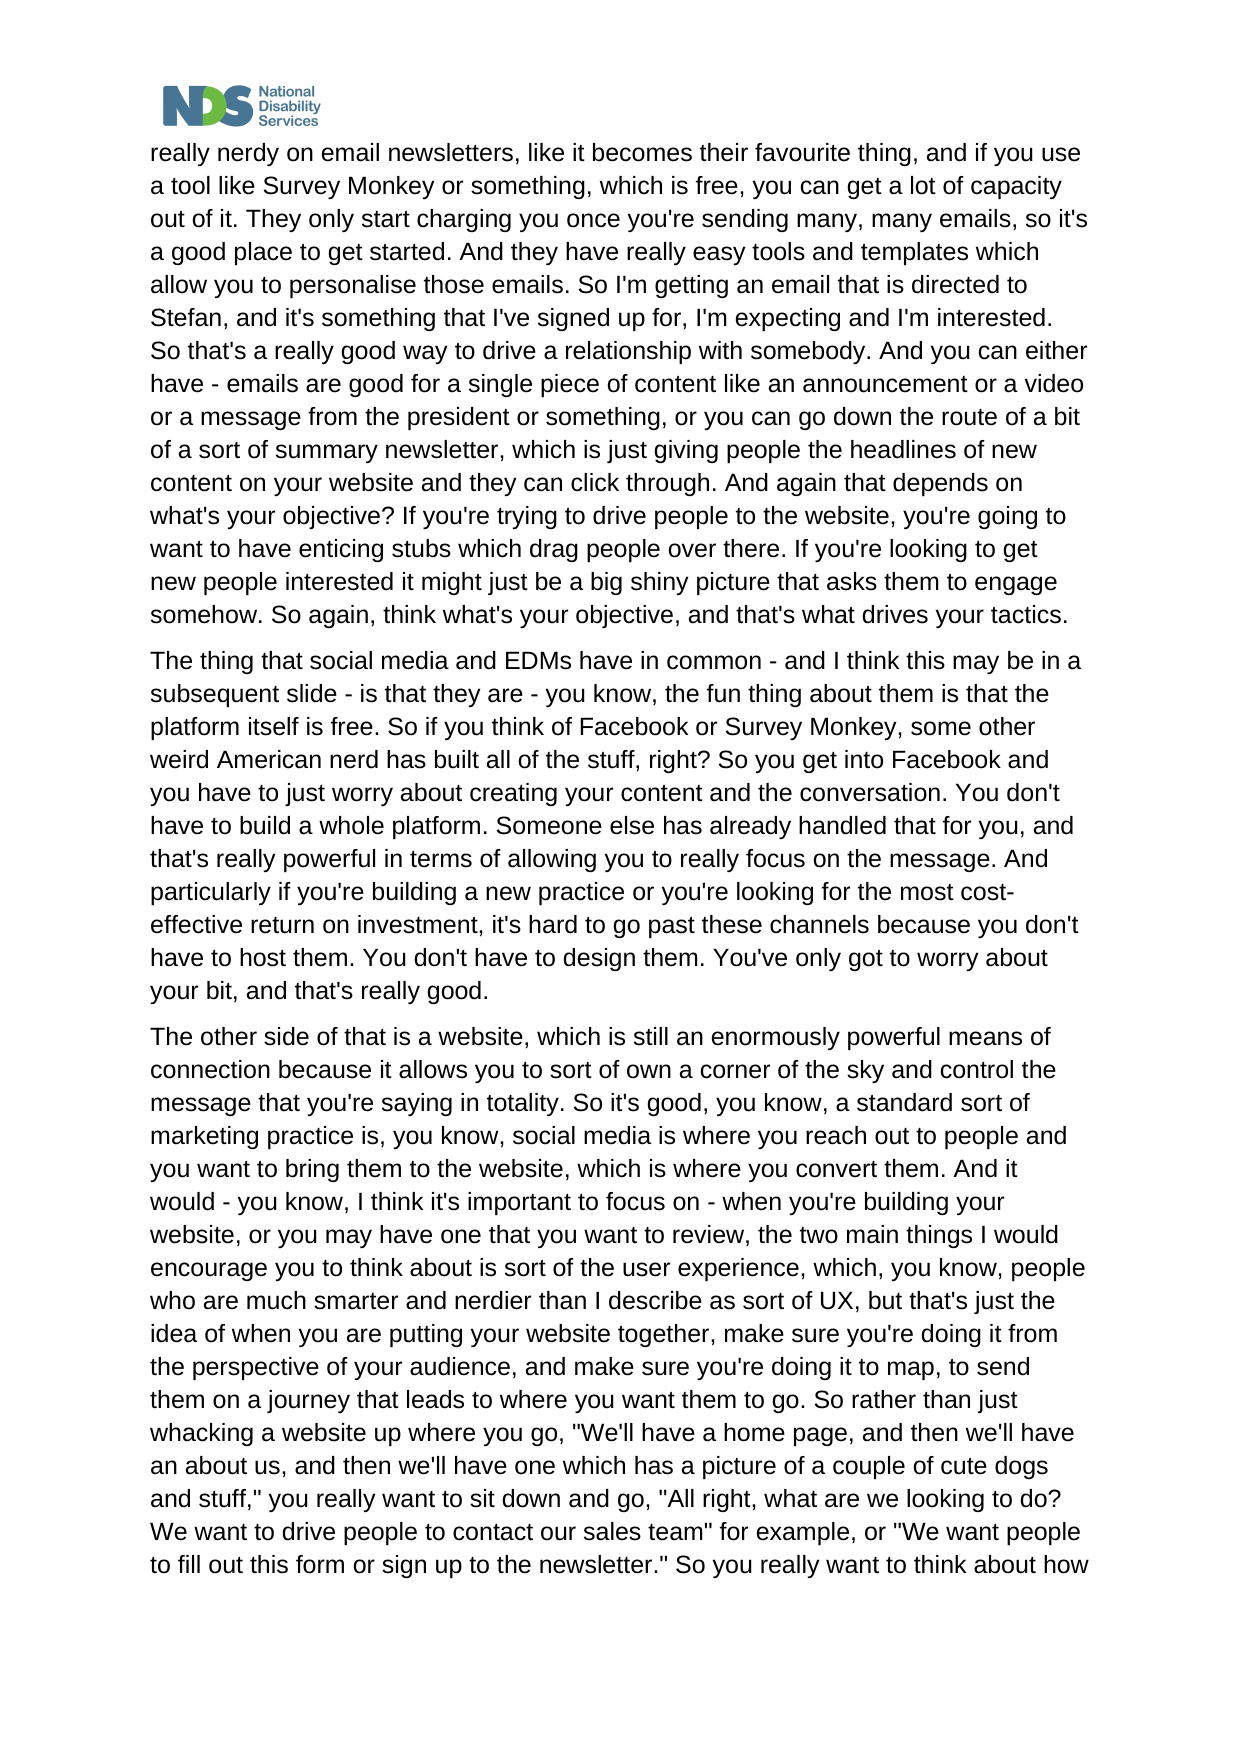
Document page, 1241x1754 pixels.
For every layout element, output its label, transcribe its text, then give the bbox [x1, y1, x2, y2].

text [150, 138, 1090, 629]
picture [150, 73, 334, 138]
text The thing that social media and EDMs have in common - and I think this may be in a subsequent slide - is that they are - you know, the fun thing about them is that the platform itself is free. So if you think of Facebook or Survey Monkey, some other weird American nerd has built all of the stuff, right? So you get into Facebook and you have to just worry about creating your content and the conversation. You don't have to build a whole platform. Someone else has already handled that for you, and that's really powerful in terms of allowing you to really focus on the message. And particularly if you're building a new practice or you're looking for the most cost-effective return on investment, it's hard to go past these channels because you don't have to host them. You don't have to design them. You've only got to worry about your bit, and that's really good. [150, 646, 1090, 1005]
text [150, 1022, 1090, 1579]
